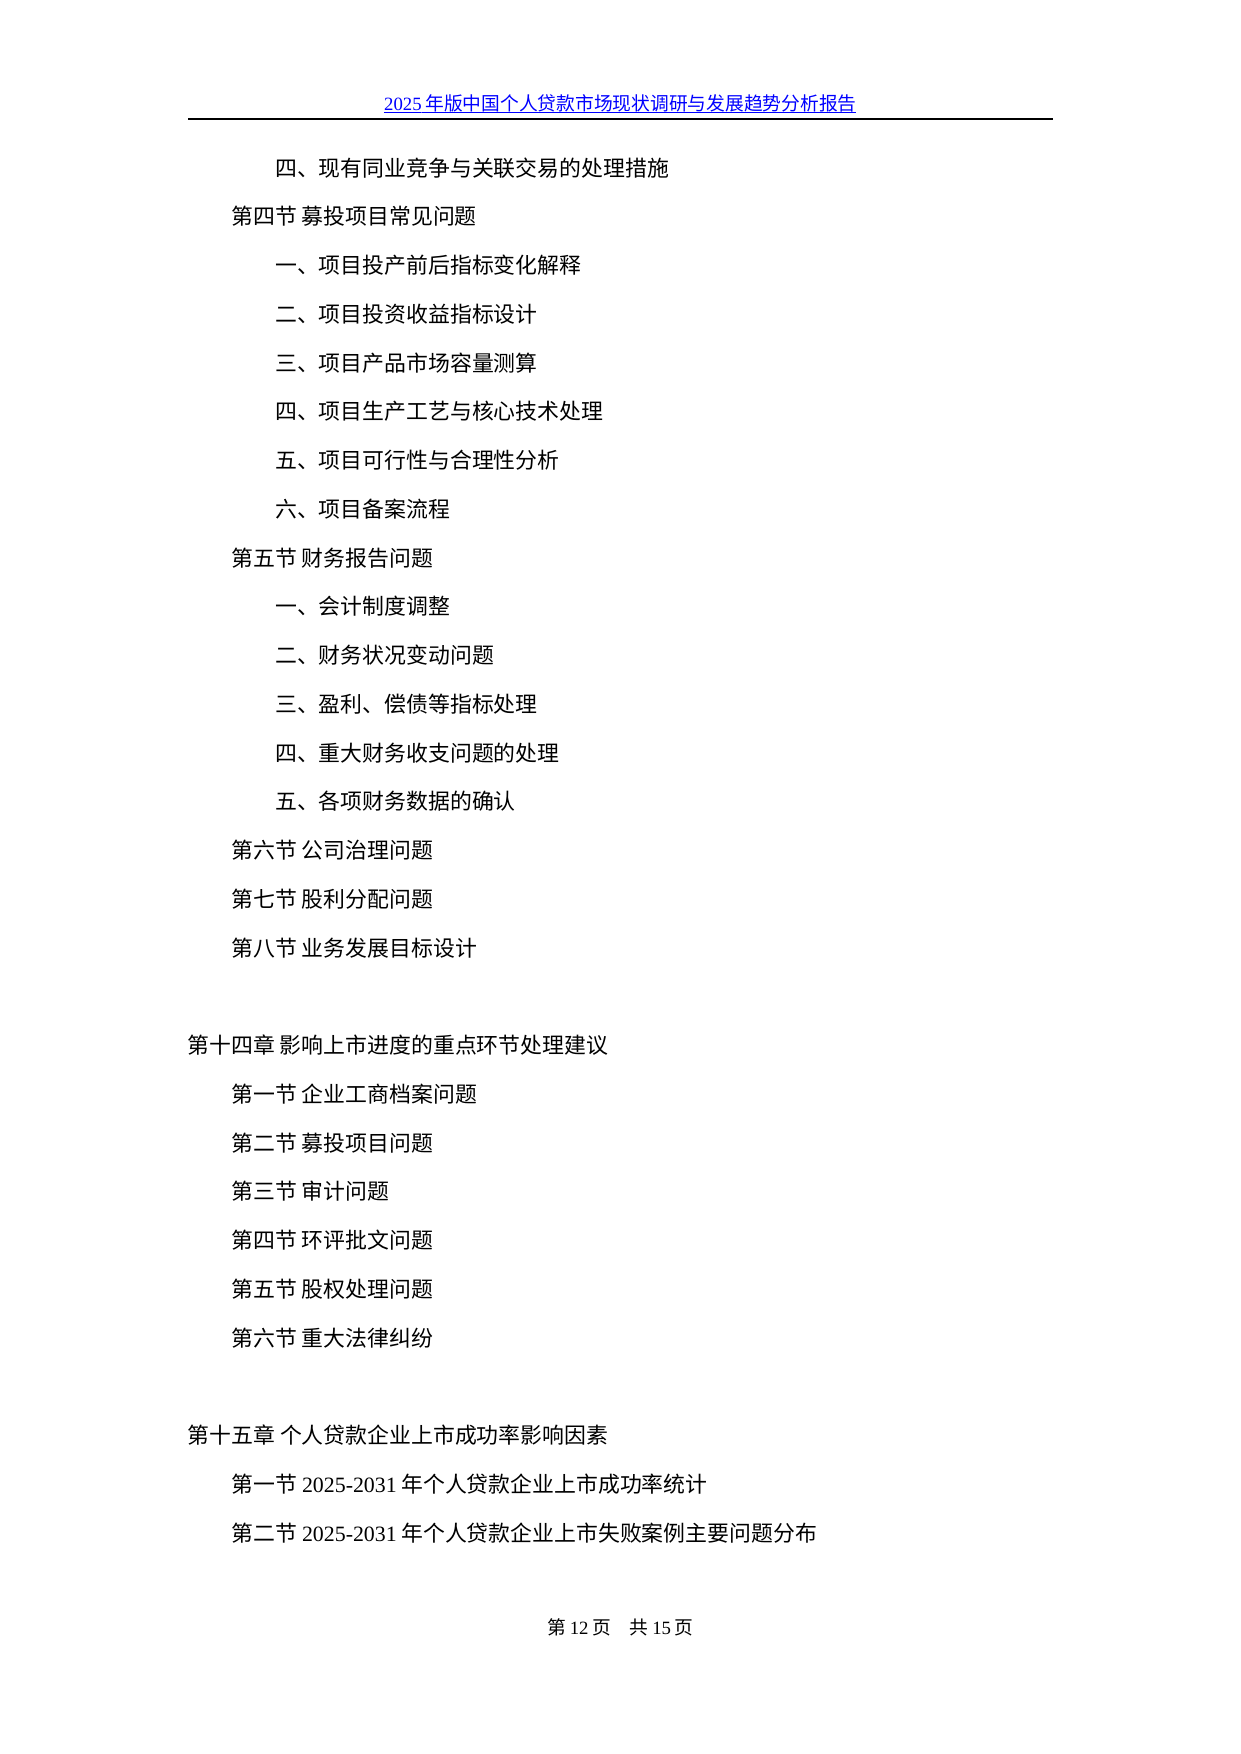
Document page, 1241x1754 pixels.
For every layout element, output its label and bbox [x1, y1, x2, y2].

text [187, 150, 1053, 1548]
